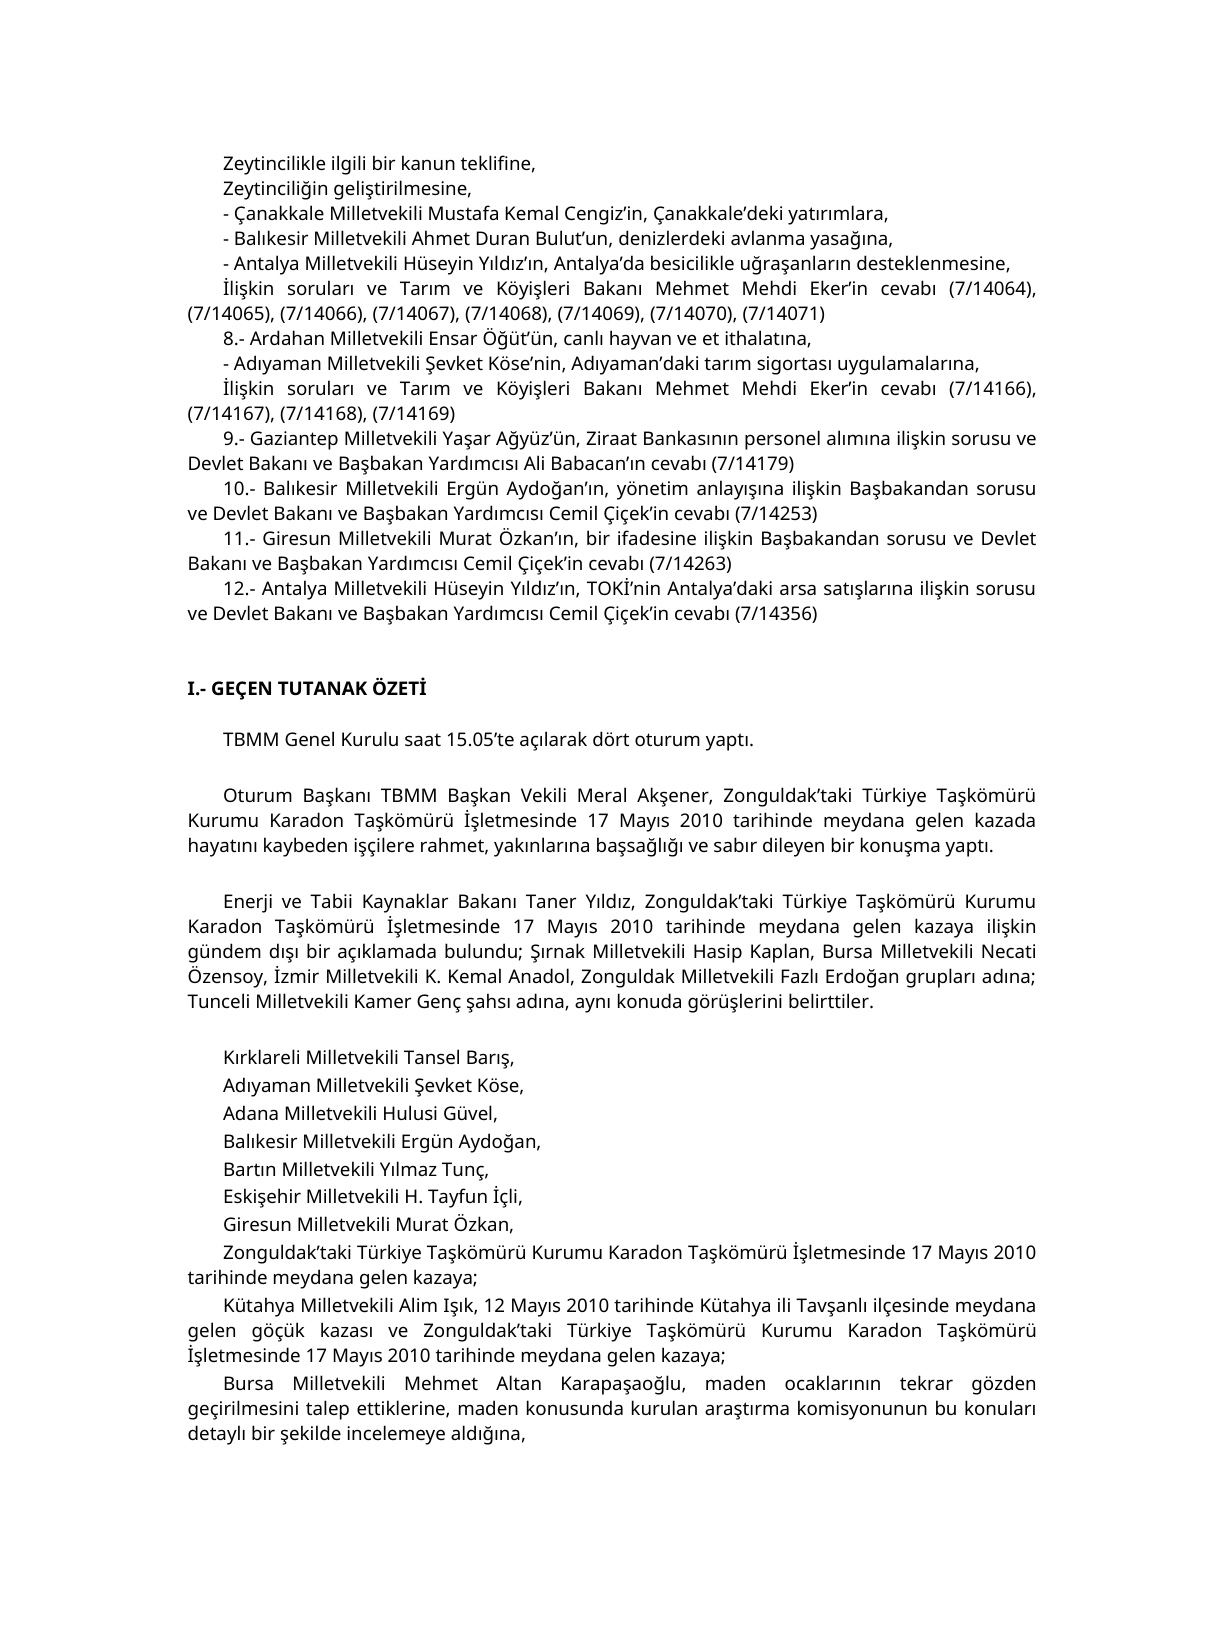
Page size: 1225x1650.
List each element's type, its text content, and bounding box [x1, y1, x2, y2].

text 9.- Gaziantep Milletvekili Yaşar Ağyüz’ün, Ziraat Bankasının personel alımına ilişkin sorusu ve Devlet Bakanı ve Başbakan Yardımcısı Ali Babacan’ın cevabı (7/14179) [187, 425, 1037, 475]
text Zonguldak’taki Türkiye Taşkömürü Kurumu Karadon Taşkömürü İşletmesinde 17 Mayıs 2010 tarihinde meydana gelen kazaya; [187, 1240, 1037, 1290]
text I.- GEÇEN TUTANAK ÖZETİ [187, 650, 1037, 700]
text - Antalya Milletvekili Hüseyin Yıldız’ın, Antalya’da besicilikle uğraşanların desteklenmesine, [187, 250, 1037, 275]
text Zeytincilikle ilgili bir kanun teklifine, [187, 150, 1037, 175]
text Kırklareli Milletvekili Tansel Barış, [187, 1044, 1037, 1069]
text TBMM Genel Kurulu saat 15.05’te açılarak dört oturum yaptı. [187, 727, 1037, 752]
text - Çanakkale Milletvekili Mustafa Kemal Cengiz’in, Çanakkale’deki yatırımlara, [187, 200, 1037, 225]
text Bursa Milletvekili Mehmet Altan Karapaşaoğlu, maden ocaklarının tekrar gözden geçirilmesini talep ettiklerine, maden konusunda kurulan araştırma komisyonunun bu konuları detaylı bir şekilde incelemeye aldığına, [187, 1371, 1037, 1446]
text İlişkin soruları ve Tarım ve Köyişleri Bakanı Mehmet Mehdi Eker’in cevabı (7/14166), (7/14167), (7/14168), (7/14169) [187, 375, 1037, 425]
text 10.- Balıkesir Milletvekili Ergün Aydoğan’ın, yönetim anlayışına ilişkin Başbakandan sorusu ve Devlet Bakanı ve Başbakan Yardımcısı Cemil Çiçek’in cevabı (7/14253) [187, 475, 1037, 525]
text Balıkesir Milletvekili Ergün Aydoğan, [187, 1128, 1037, 1153]
text Oturum Başkanı TBMM Başkan Vekili Meral Akşener, Zonguldak’taki Türkiye Taşkömürü Kurumu Karadon Taşkömürü İşletmesinde 17 Mayıs 2010 tarihinde meydana gelen kazada hayatını kaybeden işçilere rahmet, yakınlarına başsağlığı ve sabır dileyen bir konuşma yaptı. [187, 783, 1037, 858]
text Enerji ve Tabii Kaynaklar Bakanı Taner Yıldız, Zonguldak’taki Türkiye Taşkömürü Kurumu Karadon Taşkömürü İşletmesinde 17 Mayıs 2010 tarihinde meydana gelen kazaya ilişkin gündem dışı bir açıklamada bulundu; Şırnak Milletvekili Hasip Kaplan, Bursa Milletvekili Necati Özensoy, İzmir Milletvekili K. Kemal Anadol, Zonguldak Milletvekili Fazlı Erdoğan grupları adına; Tunceli Milletvekili Kamer Genç şahsı adına, aynı konuda görüşlerini belirttiler. [187, 888, 1037, 1013]
text 11.- Giresun Milletvekili Murat Özkan’ın, bir ifadesine ilişkin Başbakandan sorusu ve Devlet Bakanı ve Başbakan Yardımcısı Cemil Çiçek’in cevabı (7/14263) [187, 525, 1037, 575]
text Adana Milletvekili Hulusi Güvel, [187, 1100, 1037, 1125]
text Zeytinciliğin geliştirilmesine, [187, 175, 1037, 200]
text Bartın Milletvekili Yılmaz Tunç, [187, 1156, 1037, 1181]
text 12.- Antalya Milletvekili Hüseyin Yıldız’ın, TOKİ’nin Antalya’daki arsa satışlarına ilişkin sorusu ve Devlet Bakanı ve Başbakan Yardımcısı Cemil Çiçek’in cevabı (7/14356) [187, 575, 1037, 625]
text Giresun Milletvekili Murat Özkan, [187, 1212, 1037, 1237]
text - Balıkesir Milletvekili Ahmet Duran Bulut’un, denizlerdeki avlanma yasağına, [187, 225, 1037, 250]
text İlişkin soruları ve Tarım ve Köyişleri Bakanı Mehmet Mehdi Eker’in cevabı (7/14064), (7/14065), (7/14066), (7/14067), (7/14068), (7/14069), (7/14070), (7/14071) [187, 275, 1037, 325]
text - Adıyaman Milletvekili Şevket Köse’nin, Adıyaman’daki tarım sigortası uygulamalarına, [187, 350, 1037, 375]
text Kütahya Milletvekili Alim Işık, 12 Mayıs 2010 tarihinde Kütahya ili Tavşanlı ilçesinde meydana gelen göçük kazası ve Zonguldak’taki Türkiye Taşkömürü Kurumu Karadon Taşkömürü İşletmesinde 17 Mayıs 2010 tarihinde meydana gelen kazaya; [187, 1293, 1037, 1368]
text 8.- Ardahan Milletvekili Ensar Öğüt’ün, canlı hayvan ve et ithalatına, [187, 325, 1037, 350]
text Eskişehir Milletvekili H. Tayfun İçli, [187, 1184, 1037, 1209]
text Adıyaman Milletvekili Şevket Köse, [187, 1072, 1037, 1097]
